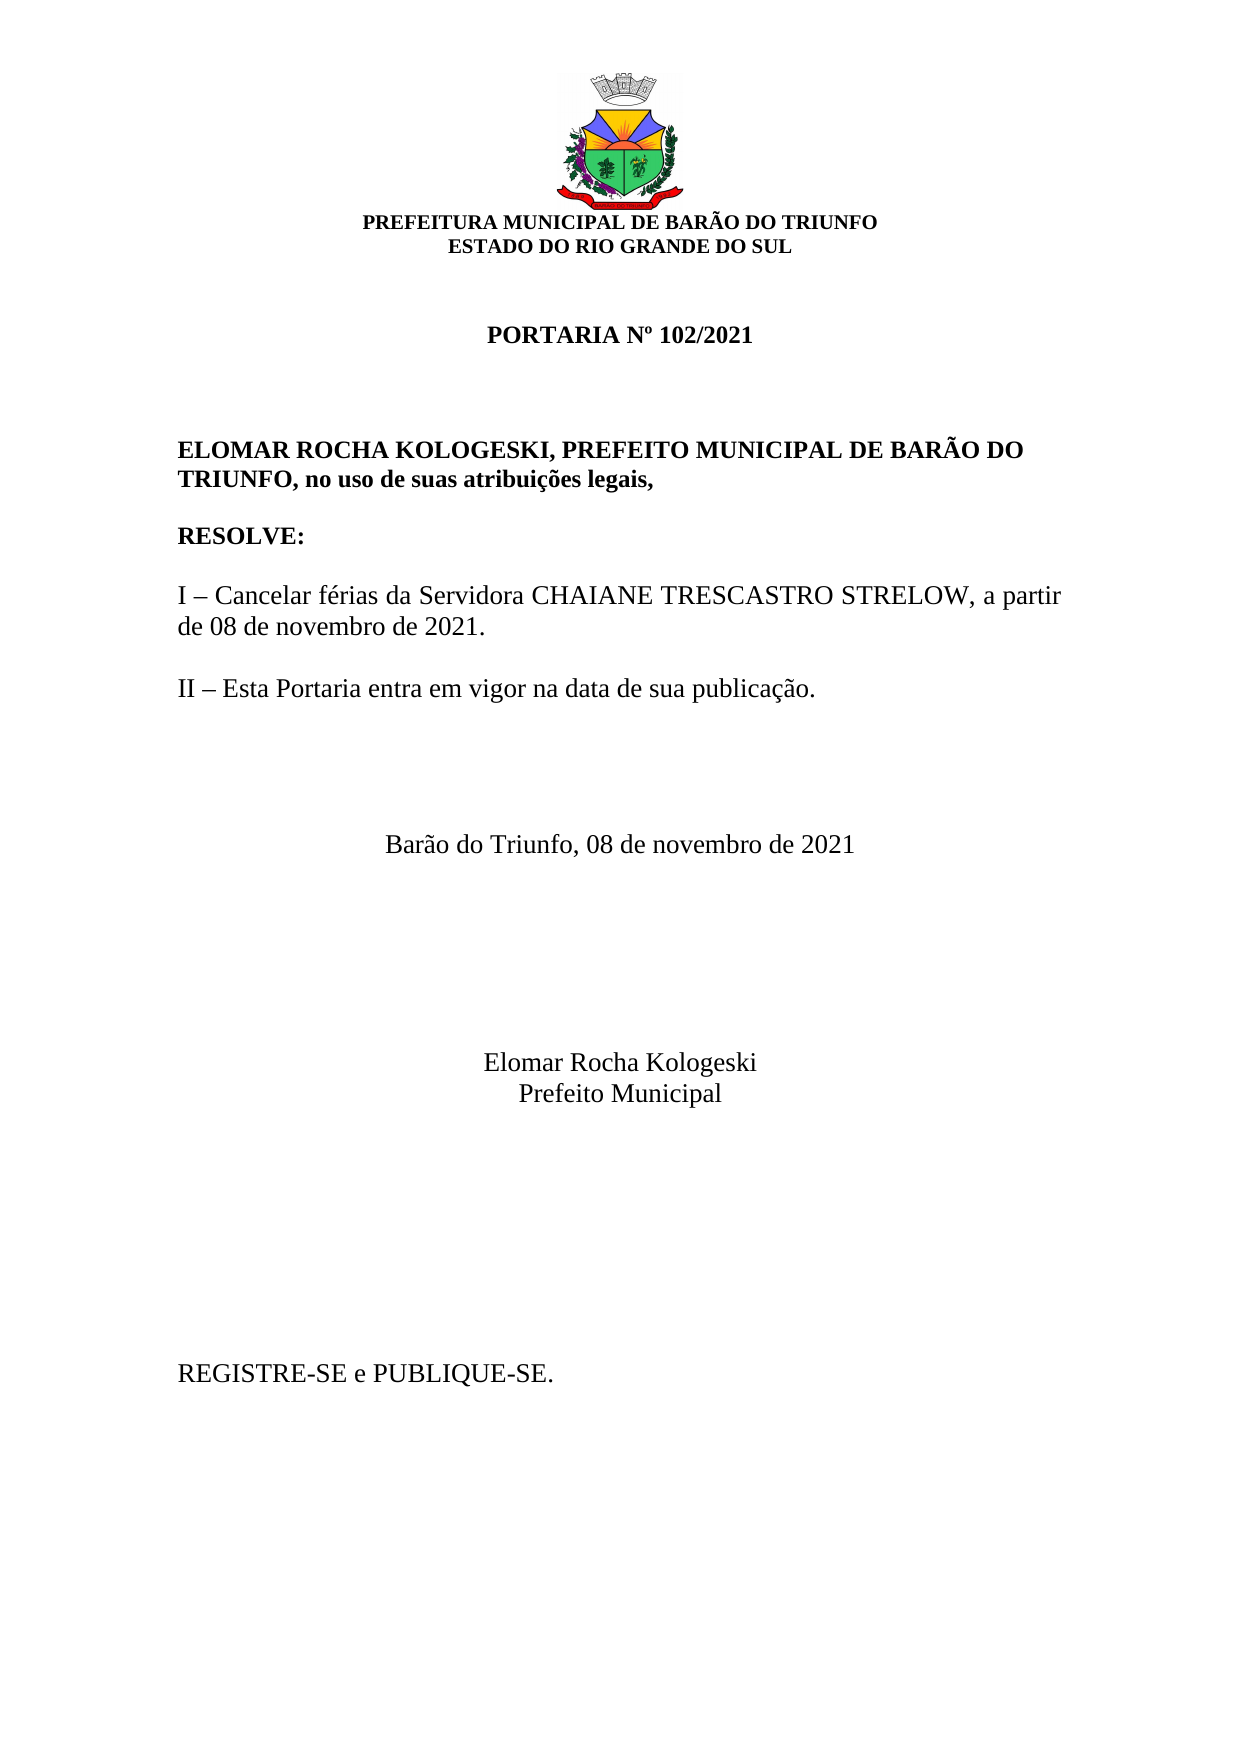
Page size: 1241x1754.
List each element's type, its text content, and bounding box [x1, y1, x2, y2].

text PORTARIA Nº 102/2021 [177, 320, 1063, 349]
text RESOLVE: [177, 521, 1063, 550]
text Elomar Rocha Kologeski [177, 1046, 1063, 1077]
text REGISTRE-SE e PUBLIQUE-SE. [177, 1357, 1063, 1389]
text II – Esta Portaria entra em vigor na data de sua publicação. [177, 672, 1063, 703]
text ELOMAR ROCHA KOLOGESKI, PREFEITO MUNICIPAL DE BARÃO DO TRIUNFO, no uso de suas atribuições legais, [177, 435, 1063, 493]
text I – Cancelar férias da Servidora CHAIANE TRESCASTRO STRELOW, a partir de 08 de novembro de 2021. [177, 579, 1063, 641]
text Prefeito Municipal [177, 1077, 1063, 1108]
picture [556, 73, 684, 210]
text Barão do Triunfo, 08 de novembro de 2021 [177, 828, 1063, 859]
